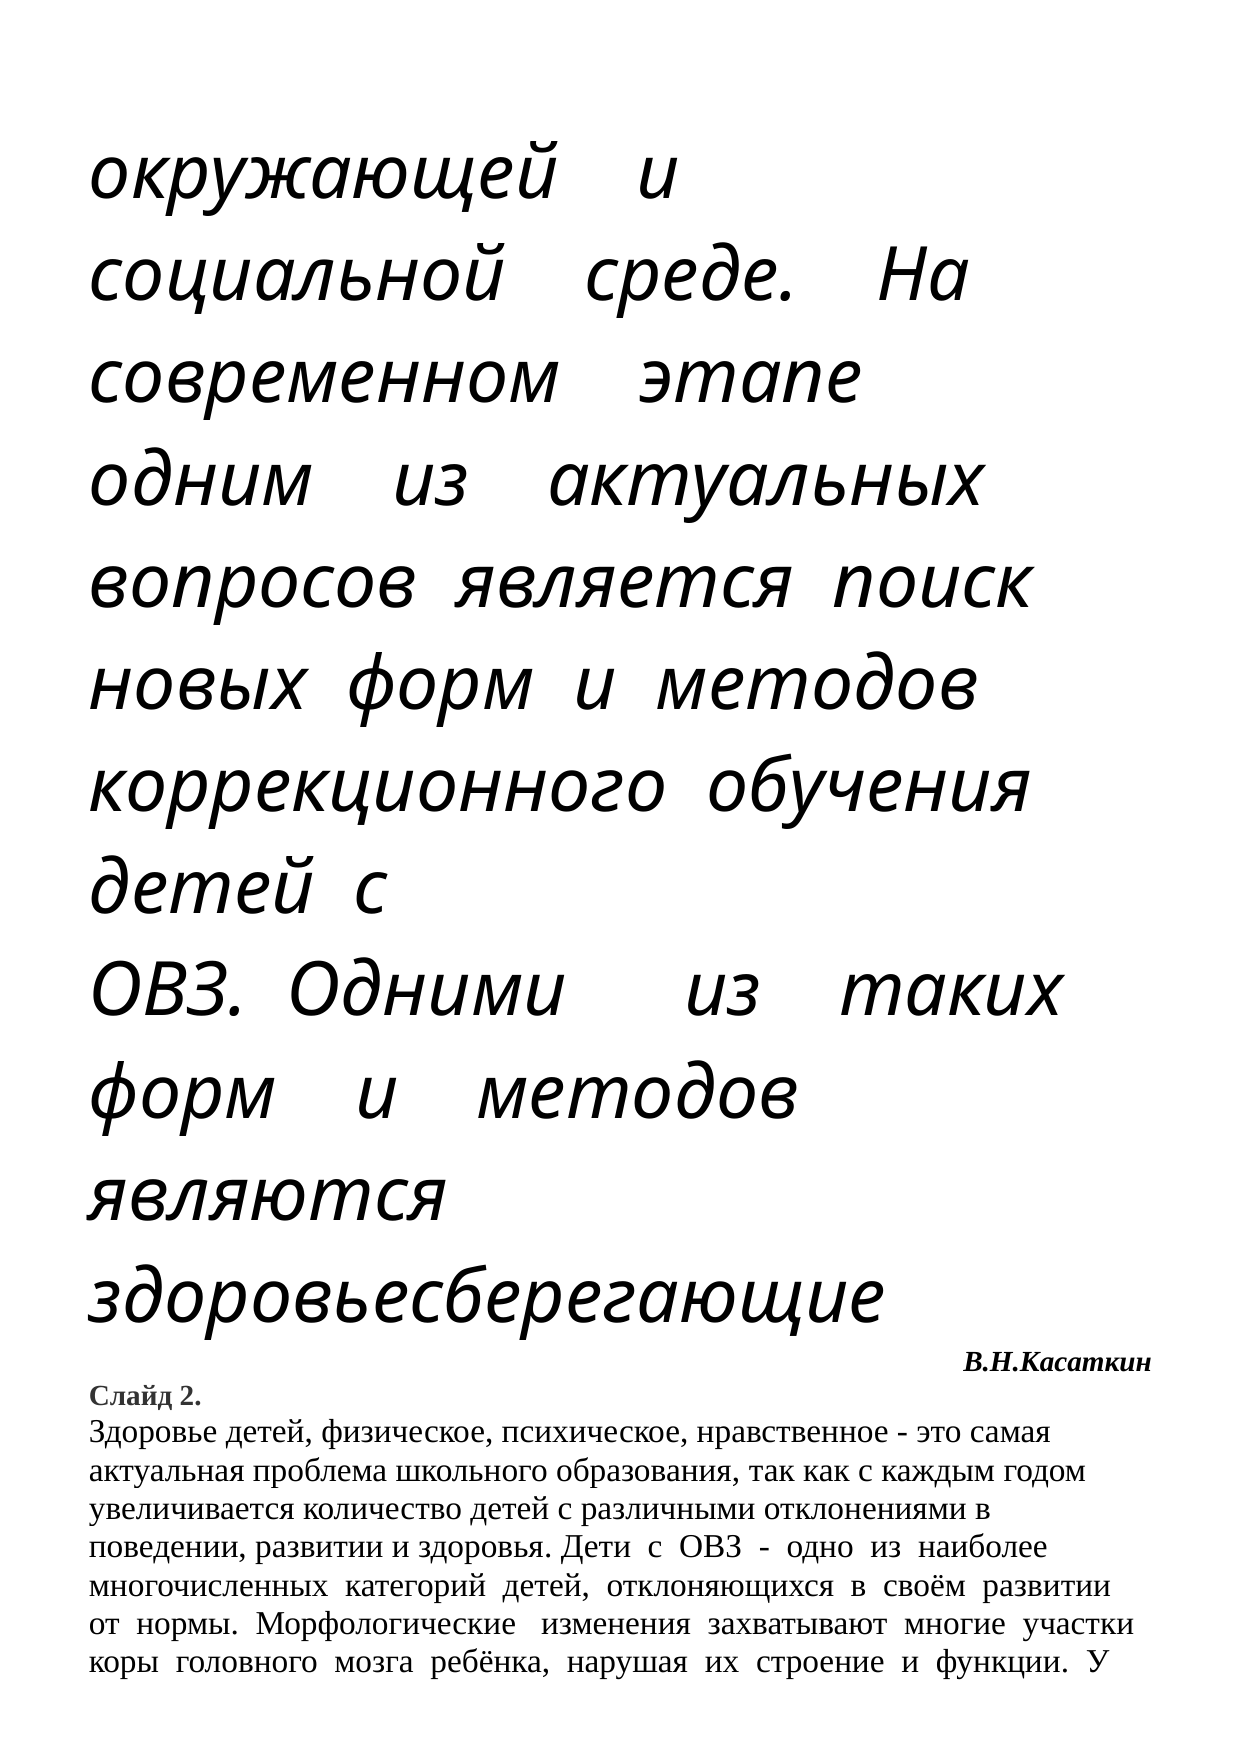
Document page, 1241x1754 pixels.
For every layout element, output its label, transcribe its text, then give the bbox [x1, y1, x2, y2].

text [89, 1411, 1152, 1680]
text Слайд 2. [89, 1378, 1152, 1411]
text вопросов является поиск новых форм и методов коррекционного обучения детей с [89, 527, 1152, 936]
text В.Н.Касаткин [89, 1344, 1152, 1378]
text ОВЗ. Одними из таких форм и методов являются здоровьесберегающие [89, 936, 1152, 1344]
text окружающей и социальной среде. На современном этапе одним из актуальных [89, 118, 1152, 527]
